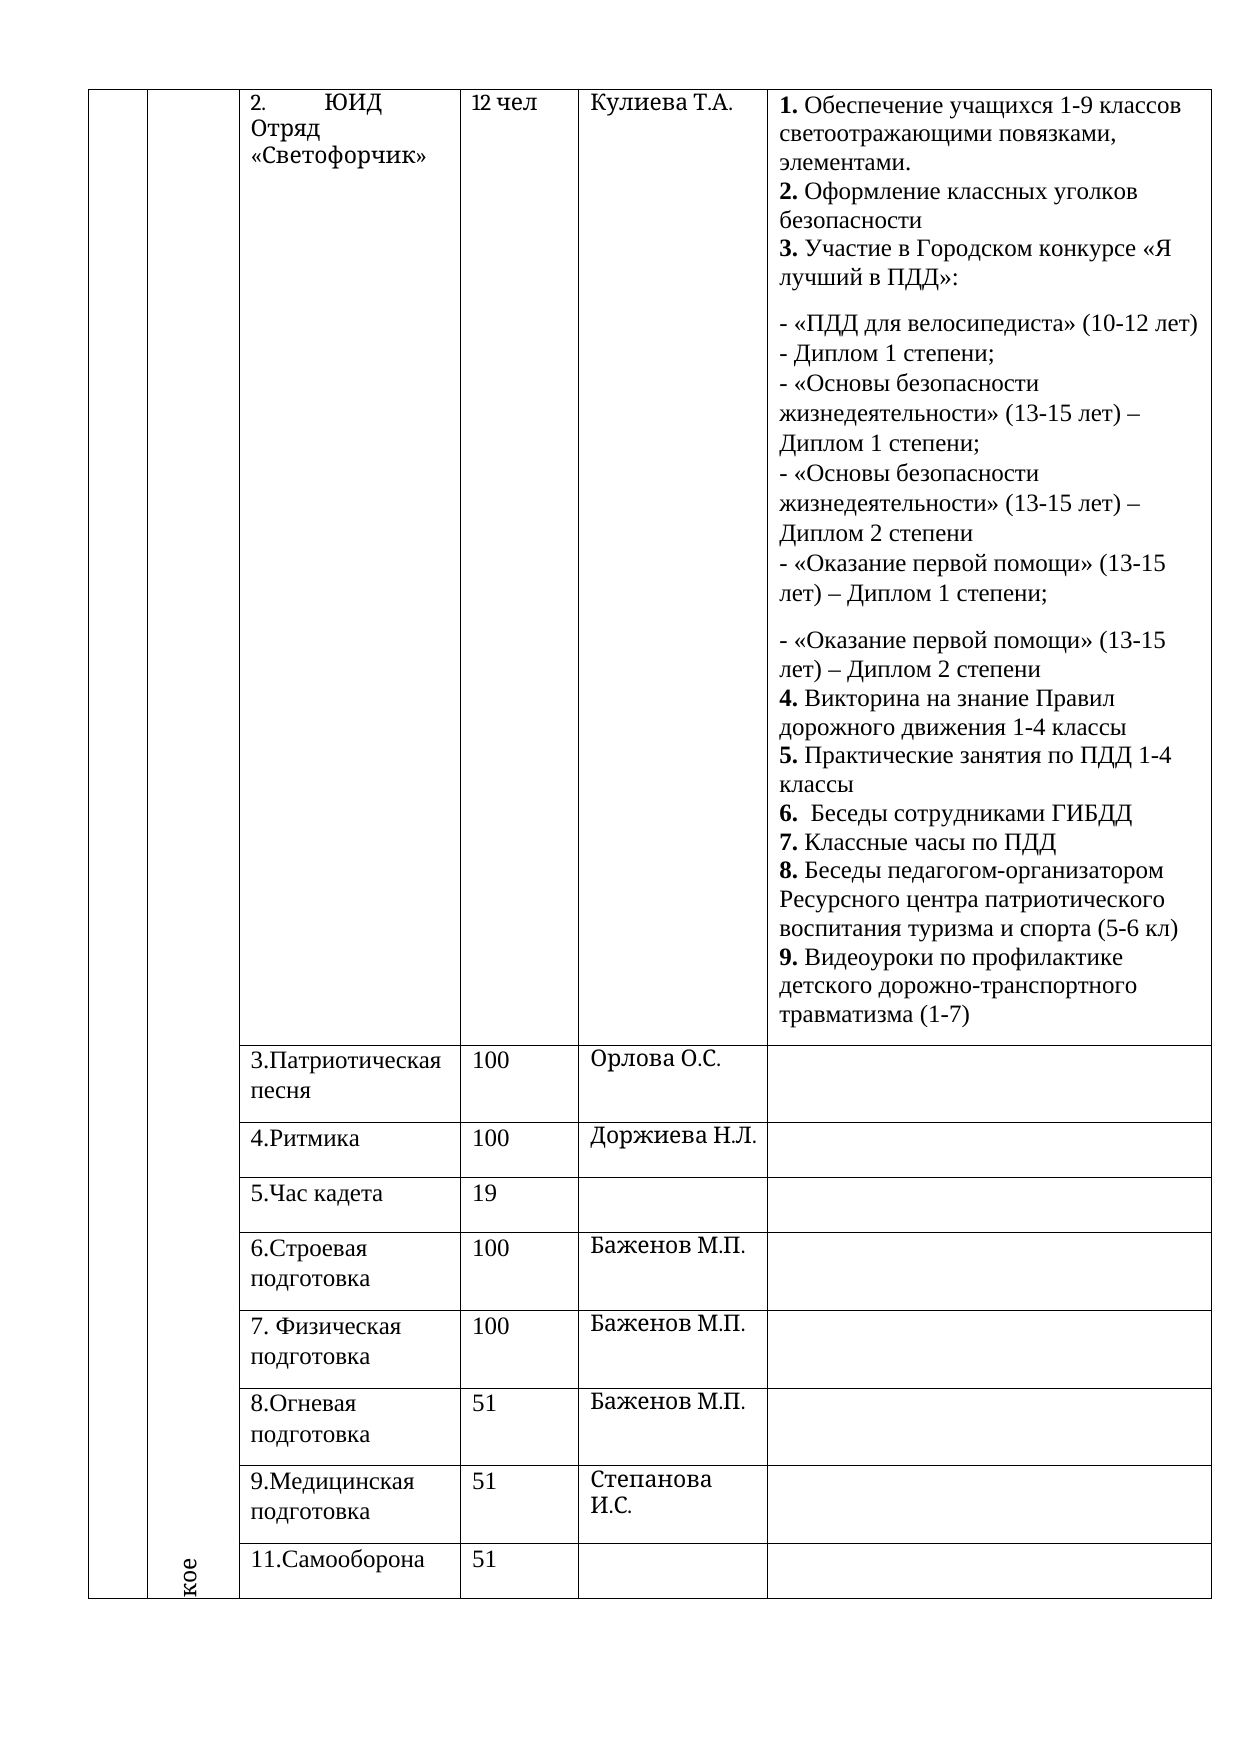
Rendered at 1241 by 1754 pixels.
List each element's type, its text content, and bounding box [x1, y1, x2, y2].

table_cell 11.Самооборона [240, 1544, 460, 1598]
table_cell 1. Обеспечение учащихся 1-9 классов светоотражающими повязками, элементами. 2. Оформление классных уголков безопасности 3. Участие в Городском конкурсе «Я лучший в ПДД»: - «ПДД для велосипедиста» (10-12 лет) - Диплом 1 степени; - «Основы безопасности жизнедеятельности» (13-15 лет) – Диплом 1 степени; - «Основы безопасности жизнедеятельности» (13-15 лет) – Диплом 2 степени - «Оказание первой помощи» (13-15 лет) – Диплом 1 степени; - «Оказание первой помощи» (13-15 лет) – Диплом 2 степени 4. Викторина на знание Правил дорожного движения 1-4 классы 5. Практические занятия по ПДД 1-4 классы 6. Беседы сотрудниками ГИБДД 7. Классные часы по ПДД 8. Беседы педагогом-организатором Ресурсного центра патриотического воспитания туризма и спорта (5-6 кл) 9. Видеоуроки по профилактике детского дорожно-транспортного травматизма (1-7) [768, 90, 1211, 1044]
table_cell Баженов М.П. [579, 1389, 767, 1465]
table_cell 4.Ритмика [240, 1123, 460, 1177]
table_cell 2 [89, 90, 147, 1598]
table_cell 100 [461, 1046, 578, 1122]
table_cell Баженов М.П. [579, 1311, 767, 1387]
table_cell 12 чел [461, 90, 578, 1044]
table_cell Степанова И.С. [579, 1466, 767, 1543]
table_cell [768, 1544, 1211, 1598]
table_cell [579, 1544, 767, 1598]
table_cell 7. Физическая подготовка [240, 1311, 460, 1387]
table_cell Кулиева Т.А. [579, 90, 767, 1044]
table_cell 19 [461, 1178, 578, 1232]
table_cell 3.Патриотическая песня [240, 1046, 460, 1122]
table_cell 8.Огневая подготовка [240, 1389, 460, 1465]
table_cell Баженов М.П. [579, 1233, 767, 1310]
table_cell 51 [461, 1389, 578, 1465]
table_cell ЮИД Отряд «Светофорчик» [240, 90, 460, 1044]
table_cell Доржиева Н.Л. [579, 1123, 767, 1177]
table_cell 5.Час кадета [240, 1178, 460, 1232]
table_cell [768, 1389, 1211, 1465]
table_cell 100 [461, 1123, 578, 1177]
table_cell 100 [461, 1233, 578, 1310]
table_cell [579, 1178, 767, 1232]
table_cell 100 [461, 1311, 578, 1387]
table_cell [768, 1311, 1211, 1387]
table_cell [768, 1466, 1211, 1543]
table_cell 9.Медицинская подготовка [240, 1466, 460, 1543]
table_cell [768, 1123, 1211, 1177]
table_cell [768, 1178, 1211, 1232]
table_cell Гражданско-патриотическое [148, 90, 239, 1598]
table_cell 6.Строевая подготовка [240, 1233, 460, 1310]
table_cell [768, 1046, 1211, 1122]
table_cell 51 [461, 1544, 578, 1598]
table_cell [768, 1233, 1211, 1310]
table_cell 51 [461, 1466, 578, 1543]
table_cell Орлова О.С. [579, 1046, 767, 1122]
